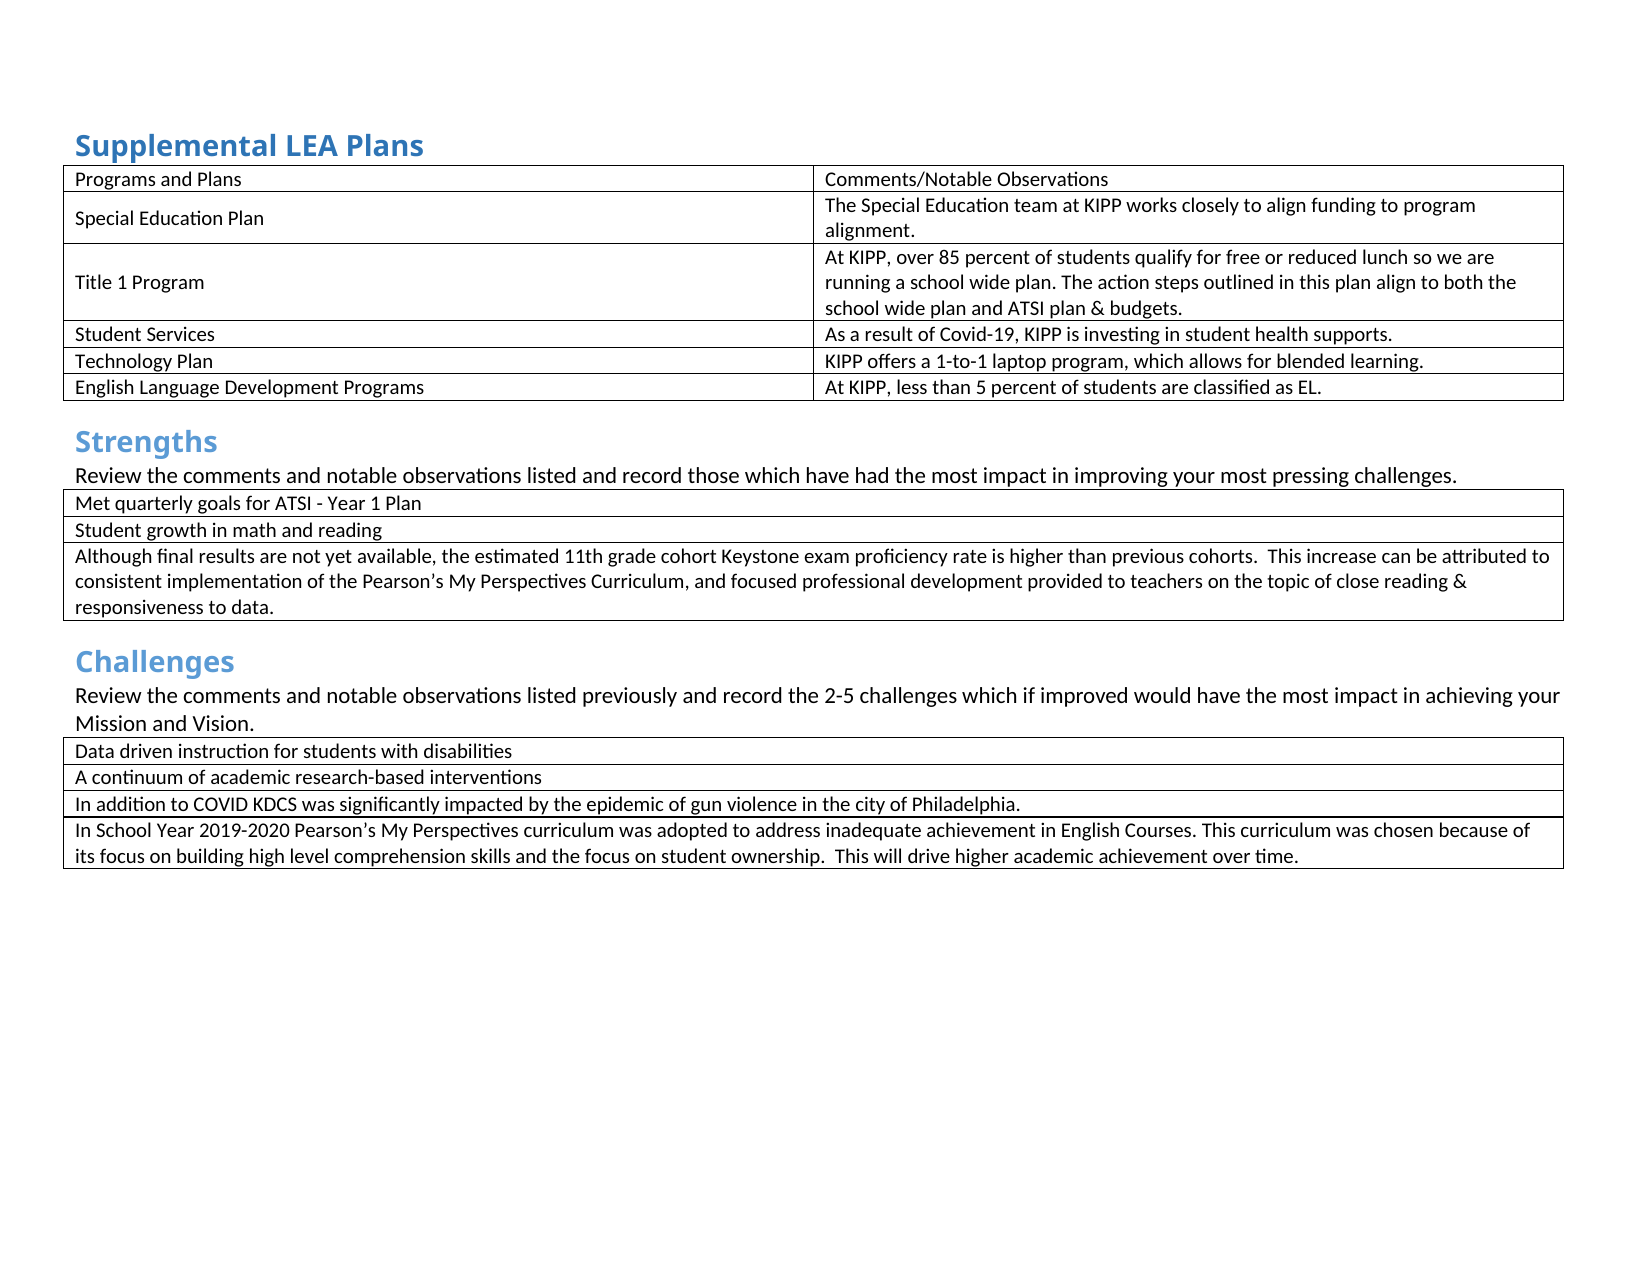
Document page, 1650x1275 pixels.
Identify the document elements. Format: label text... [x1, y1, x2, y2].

table_cell Technology Plan [64, 348, 813, 373]
table_cell Special Education Plan [64, 192, 813, 243]
table_header Comments/Notable Observations [814, 166, 1563, 191]
table_cell English Language Development Programs [64, 374, 813, 400]
table_header Data driven instruction for students with disabilities [64, 738, 1563, 763]
table_cell Although final results are not yet available, the estimated 11th grade cohort Keystone exam proficiency rate is higher than previous cohorts. This increase can be attributed to consistent implementation of the Pearson’s My Perspectives Curriculum, and focused professional development provided to teachers on the topic of close reading & responsiveness to data. [64, 543, 1563, 619]
subtitle Strengths [75, 422, 1575, 461]
table_cell In School Year 2019-2020 Pearson’s My Perspectives curriculum was adopted to address inadequate achievement in English Courses. This curriculum was chosen because of its focus on building high level comprehension skills and the focus on student ownership. This will drive higher academic achievement over time. [64, 818, 1563, 868]
table_cell As a result of Covid-19, KIPP is investing in student health supports. [814, 321, 1563, 347]
subtitle Supplemental LEA Plans [75, 125, 1575, 165]
table_cell Student Services [64, 321, 813, 347]
table_cell In addition to COVID KDCS was significantly impacted by the epidemic of gun violence in the city of Philadelphia. [64, 791, 1563, 816]
table_cell KIPP offers a 1-to-1 laptop program, which allows for blended learning. [814, 348, 1563, 373]
table_cell Student growth in math and reading [64, 517, 1563, 542]
table_cell Title 1 Program [64, 244, 813, 320]
text Review the comments and notable observations listed previously and record the 2-5 challenges which if improved would have the most impact in achieving your Mission and Vision. [75, 681, 1575, 737]
table_cell The Special Education team at KIPP works closely to align funding to program alignment. [814, 192, 1563, 243]
table_header Met quarterly goals for ATSI - Year 1 Plan [64, 490, 1563, 516]
text Review the comments and notable observations listed and record those which have had the most impact in improving your most pressing challenges. [75, 461, 1575, 489]
table_cell At KIPP, over 85 percent of students qualify for free or reduced lunch so we are running a school wide plan. The action steps outlined in this plan align to both the school wide plan and ATSI plan & budgets. [814, 244, 1563, 320]
table_cell A continuum of academic research-based interventions [64, 765, 1563, 790]
table_cell At KIPP, less than 5 percent of students are classified as EL. [814, 374, 1563, 400]
subtitle Challenges [75, 641, 1575, 681]
table_header Programs and Plans [64, 166, 813, 191]
